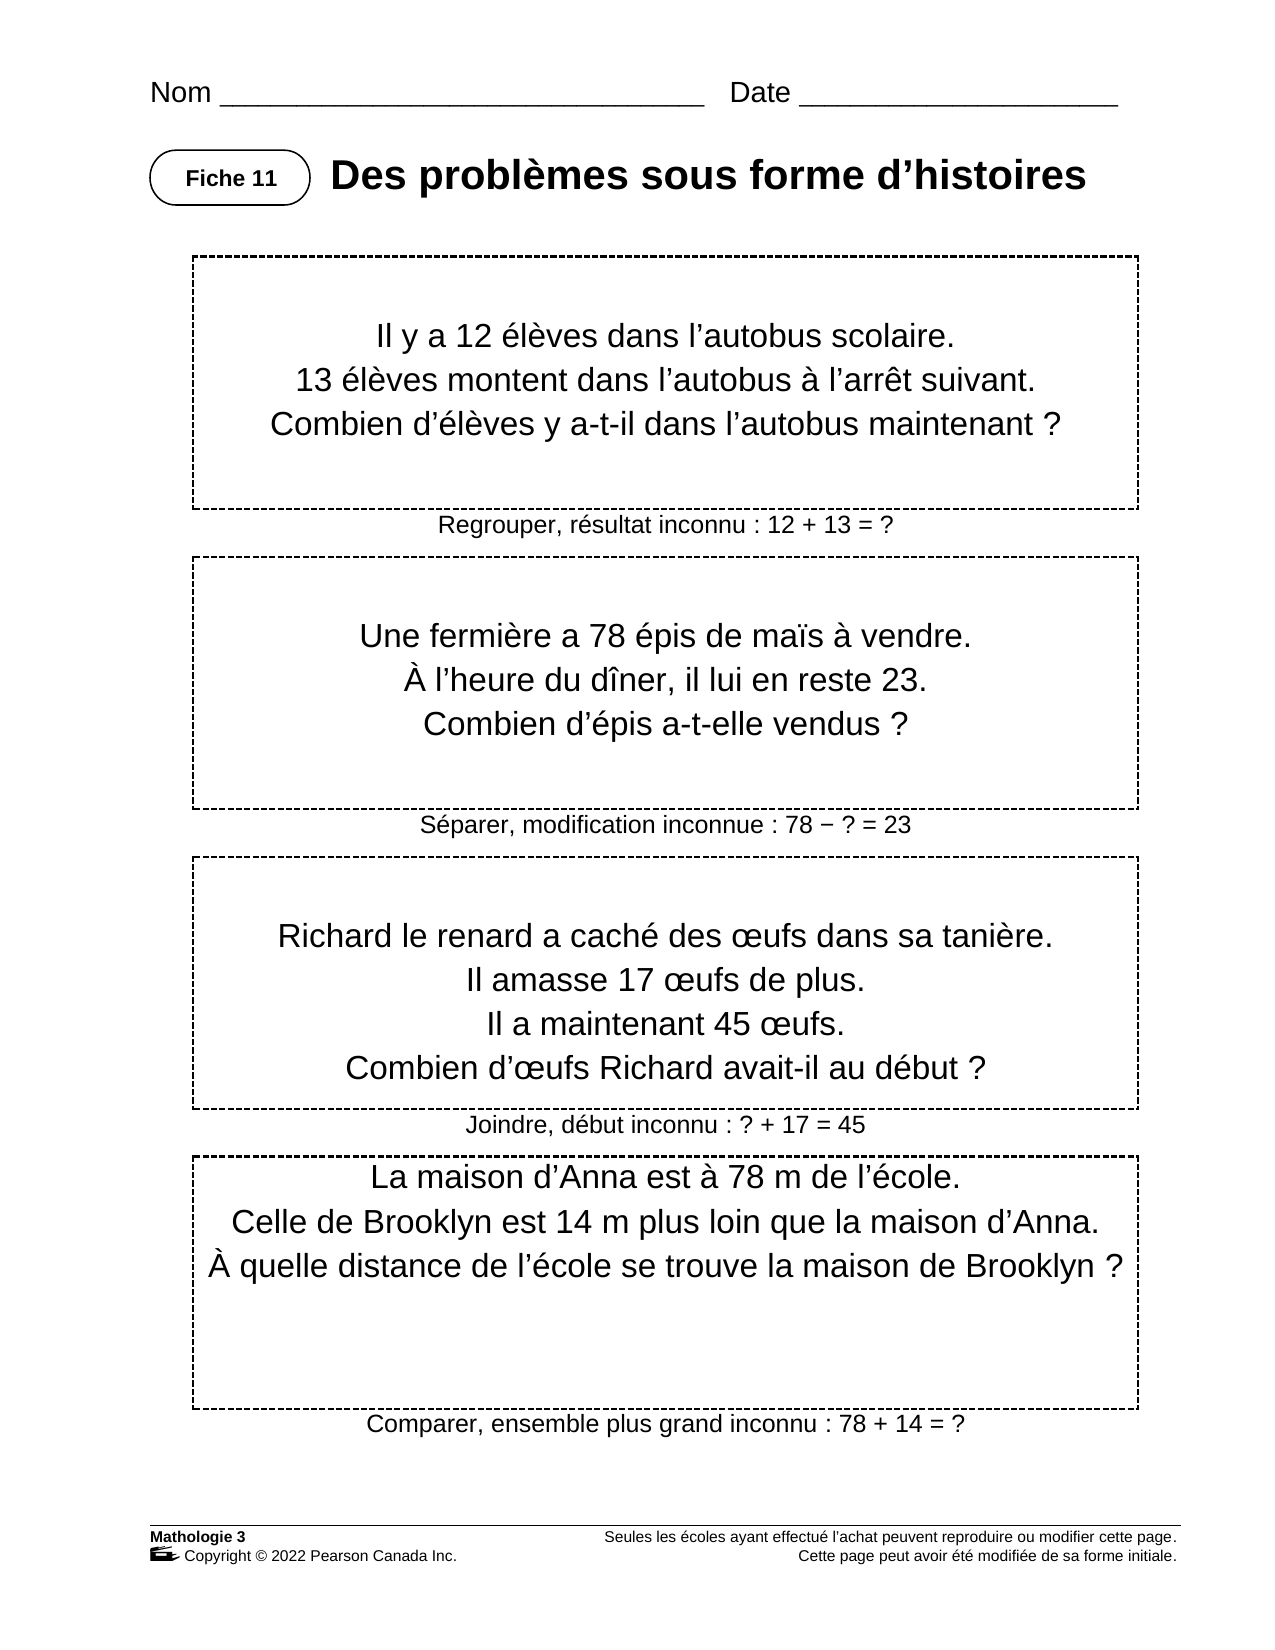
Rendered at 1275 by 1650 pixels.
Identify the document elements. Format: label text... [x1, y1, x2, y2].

table_header Il y a 12 élèves dans l’autobus scolaire. 13 élèves montent dans l’autobus à l’arrêt suivant. Combien d’élèves y a-t-il dans l’autobus maintenant ? [193, 255, 1138, 508]
table_cell Comparer, ensemble plus grand inconnu : 78 + 14 = ? [193, 1408, 1138, 1455]
table_cell La maison d’Anna est à 78 m de l’école. Celle de Brooklyn est 14 m plus loin que la maison d’Anna. À quelle distance de l’école se trouve la maison de Brooklyn ? [193, 1155, 1138, 1407]
table_cell Regrouper, résultat inconnu : 12 + 13 = ? [193, 508, 1138, 556]
picture [150, 1546, 180, 1561]
table_cell Joindre, début inconnu : ? + 17 = 45 [193, 1108, 1138, 1155]
table_cell Une fermière a 78 épis de maïs à vendre. À l’heure du dîner, il lui en reste 23. Combien d’épis a-t-elle vendus ? [193, 556, 1138, 808]
table_cell Richard le renard a caché des œufs dans sa tanière. Il amasse 17 œufs de plus. Il a maintenant 45 œufs. Combien d’œufs Richard avait-il au début ? [193, 856, 1138, 1107]
text Des problèmes sous forme d’histoires [293, 150, 1181, 198]
table_cell Séparer, modification inconnue : 78 − ? = 23 [193, 808, 1138, 856]
